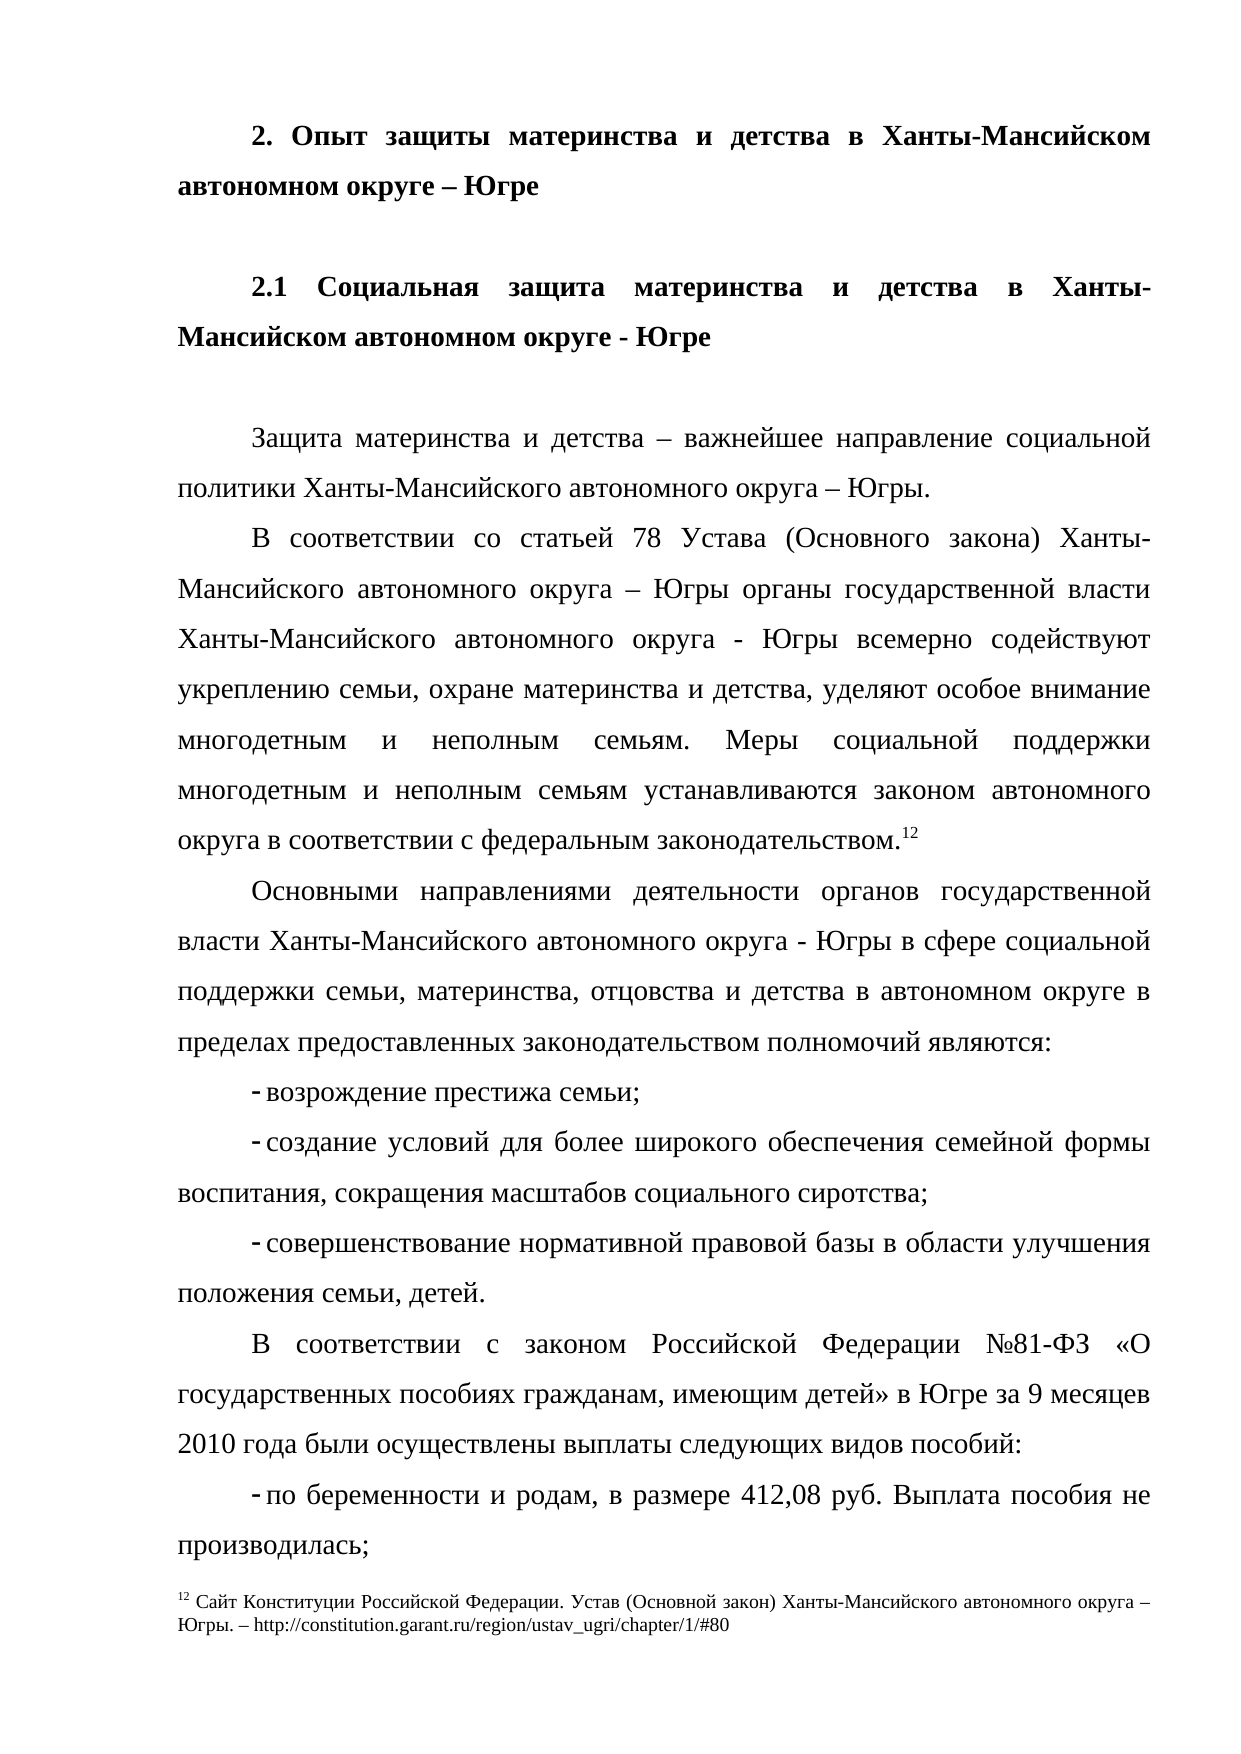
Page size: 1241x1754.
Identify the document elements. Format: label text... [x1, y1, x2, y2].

list совершенствование нормативной правовой базы в области улучшения положения семьи, детей. [177, 1225, 1152, 1309]
subtitle 2. Опыт защиты материнства и детства в Ханты-Мансийском автономном округе – Югре [177, 118, 1152, 202]
text Защита материнства и детства – важнейшее направление социальной политики Ханты-Мансийского автономного округа – Югры. [177, 420, 1152, 504]
text В соответствии со статьей 78 Устава (Основного закона) Ханты-Мансийского автономного округа – Югры органы государственной власти Ханты-Мансийского автономного округа - Югры всемерно содействуют укреплению семьи, охране материнства и детства, уделяют особое внимание многодетным и неполным семьям. Меры социальной поддержки многодетным и неполным семьям устанавливаются законом автономного округа в соответствии с федеральным законодательством. [177, 521, 1152, 856]
list создание условий для более широкого обеспечения семейной формы воспитания, сокращения масштабов социального сиротства; [177, 1124, 1152, 1208]
text Основными направлениями деятельности органов государственной власти Ханты-Мансийского автономного округа - Югры в сфере социальной поддержки семьи, материнства, отцовства и детства в автономном округе в пределах предоставленных законодательством полномочий являются: [177, 873, 1152, 1057]
list по беременности и родам, в размере 412,08 руб. Выплата пособия не производилась; [177, 1477, 1152, 1561]
text В соответствии с законом Российской Федерации №81-ФЗ «О государственных пособиях гражданам, имеющим детей» в Югре за 9 месяцев 2010 года были осуществлены выплаты следующих видов пособий: [177, 1326, 1152, 1460]
list возрождение престижа семьи; [177, 1074, 1152, 1108]
subtitle 2.1 Социальная защита материнства и детства в Ханты-Мансийском автономном округе - Югре [177, 269, 1152, 353]
